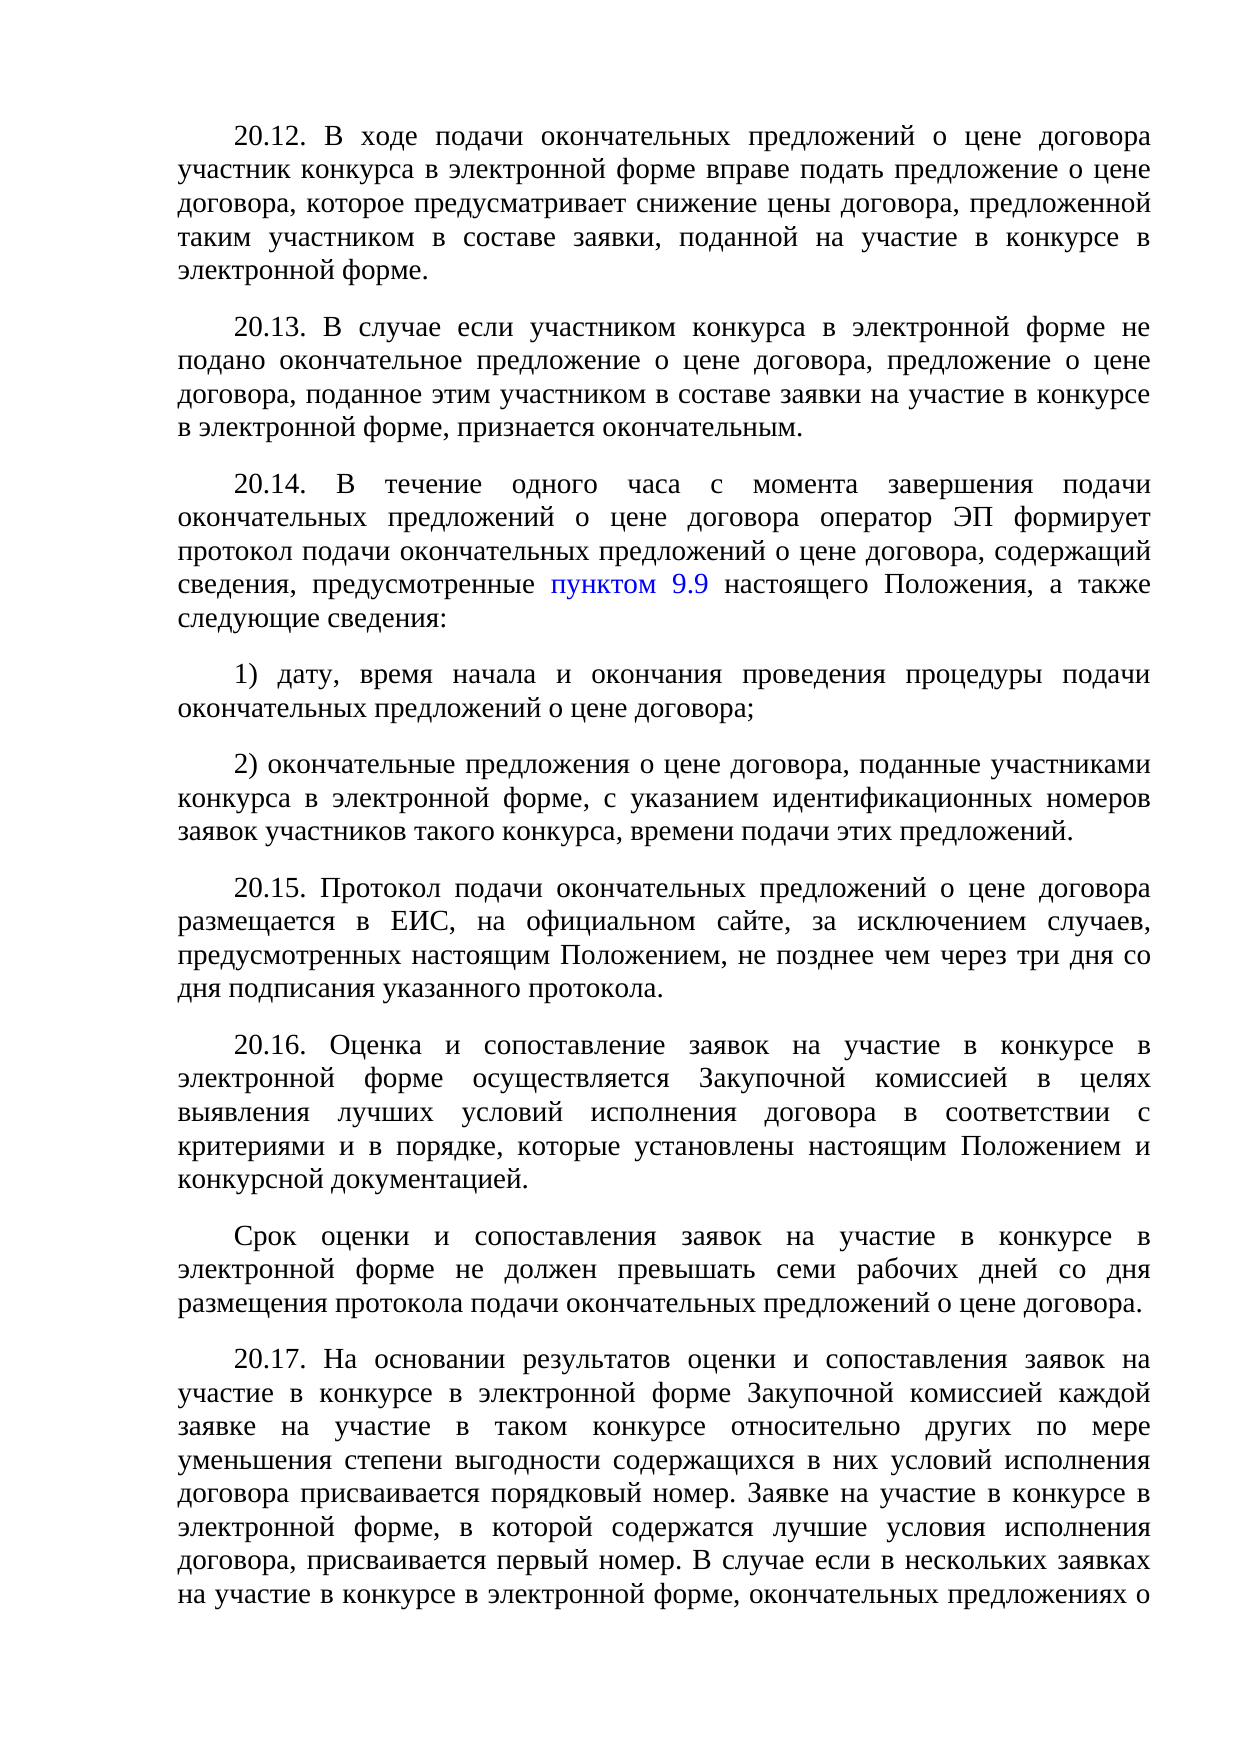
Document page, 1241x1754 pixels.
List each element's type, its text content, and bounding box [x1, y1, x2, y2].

text Срок оценки и сопоставления заявок на участие в конкурсе в электронной форме не должен превышать семи рабочих дней со дня размещения протокола подачи окончательных предложений о цене договора. [177, 1218, 1152, 1318]
text 20.16. Оценка и сопоставление заявок на участие в конкурсе в электронной форме осуществляется Закупочной комиссией в целях выявления лучших условий исполнения договора в соответствии с критериями и в порядке, которые установлены настоящим Положением и конкурсной документацией. [177, 1027, 1152, 1195]
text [177, 1341, 1152, 1609]
text 20.14. В течение одного часа с момента завершения подачи окончательных предложений о цене договора оператор ЭП формирует протокол подачи окончательных предложений о цене договора, содержащий сведения, предусмотренные пунктом 9.9 настоящего Положения, а также следующие сведения: [177, 466, 1152, 633]
text 2) окончательные предложения о цене договора, поданные участниками конкурса в электронной форме, с указанием идентификационных номеров заявок участников такого конкурса, времени подачи этих предложений. [177, 746, 1152, 847]
text 1) дату, время начала и окончания проведения процедуры подачи окончательных предложений о цене договора; [177, 656, 1152, 723]
text 20.13. В случае если участником конкурса в электронной форме не подано окончательное предложение о цене договора, предложение о цене договора, поданное этим участником в составе заявки на участие в конкурсе в электронной форме, признается окончательным. [177, 309, 1152, 443]
text 20.12. В ходе подачи окончательных предложений о цене договора участник конкурса в электронной форме вправе подать предложение о цене договора, которое предусматривает снижение цены договора, предложенной таким участником в составе заявки, поданной на участие в конкурсе в электронной форме. [177, 118, 1152, 286]
text 20.15. Протокол подачи окончательных предложений о цене договора размещается в ЕИС, на официальном сайте, за исключением случаев, предусмотренных настоящим Положением, не позднее чем через три дня со дня подписания указанного протокола. [177, 870, 1152, 1004]
